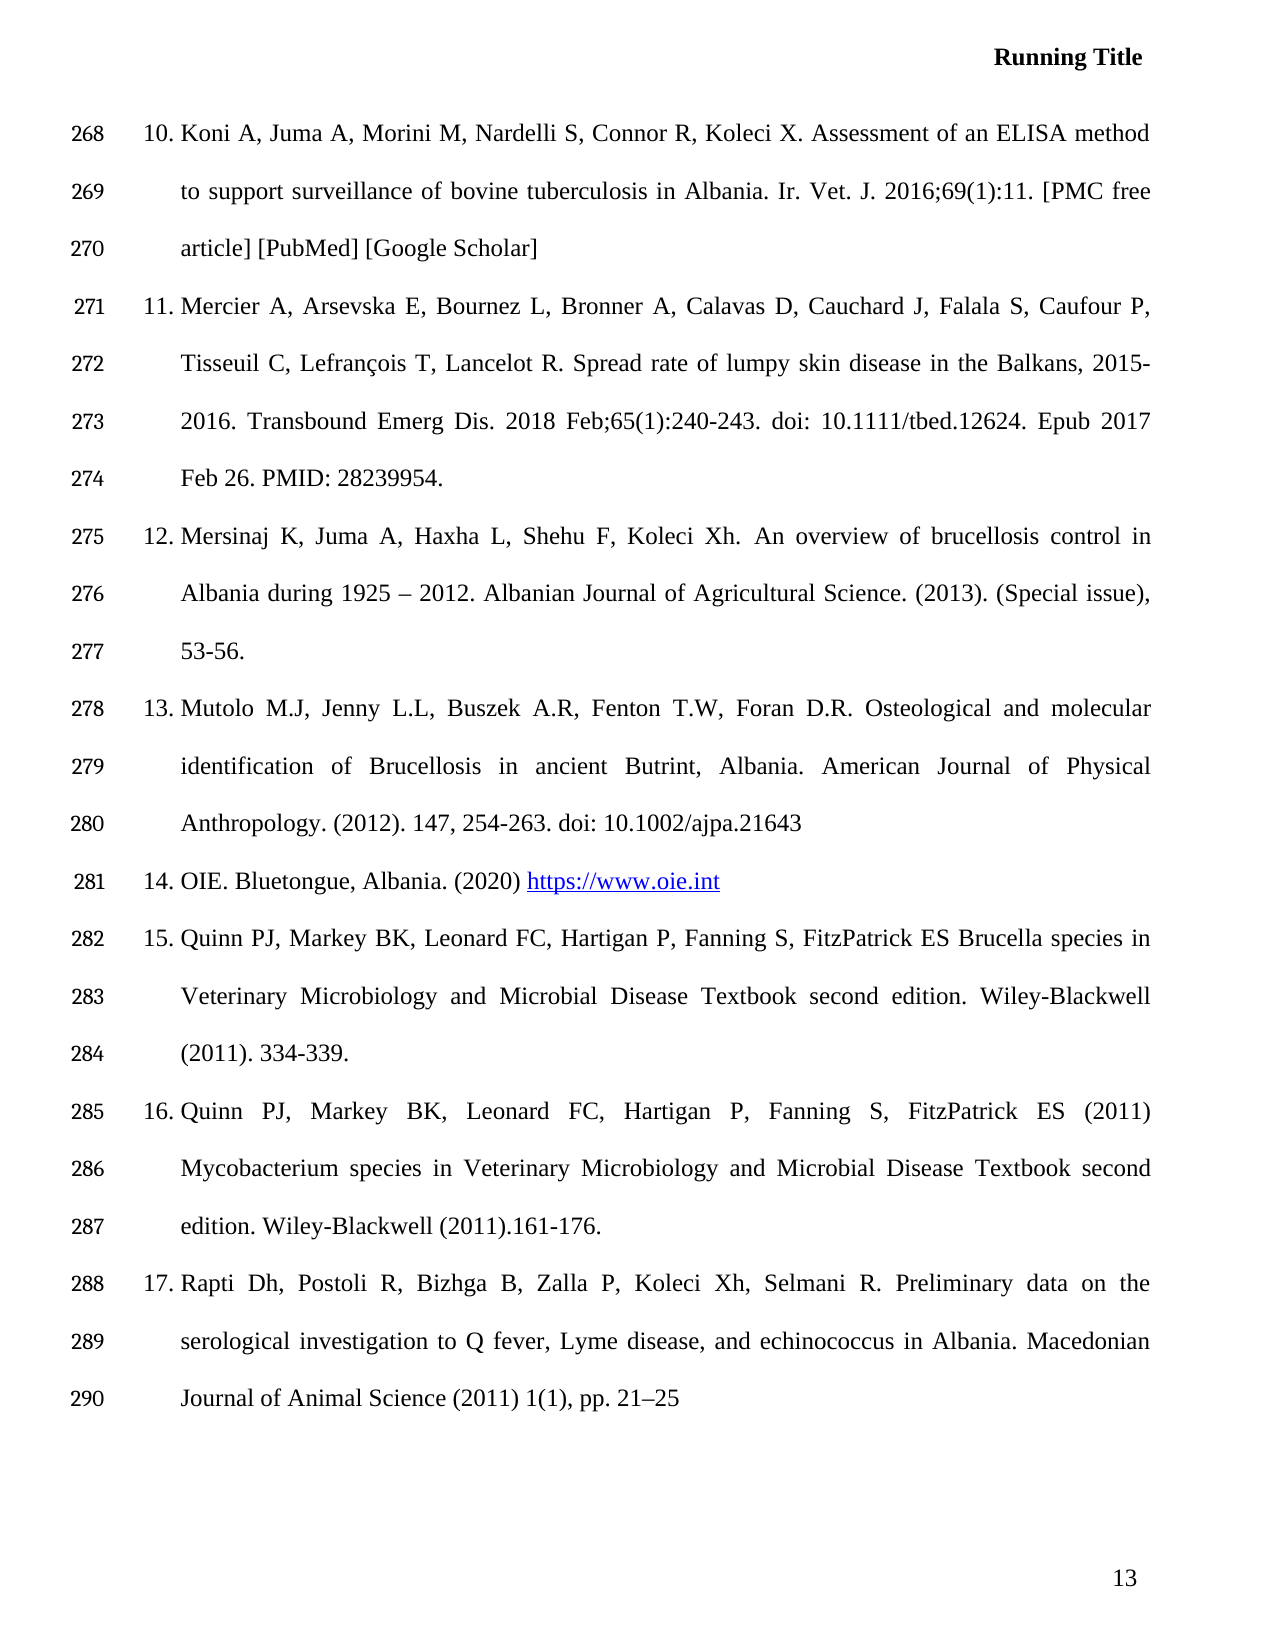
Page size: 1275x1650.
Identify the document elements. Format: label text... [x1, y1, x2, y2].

list Koni A, Juma A, Morini M, Nardelli S, Connor R, Koleci X. Assessment of an ELISA method to support surveillance of bovine tuberculosis in Albania. Ir. Vet. J. 2016;69(1):11. [PMC free article] [PubMed] [Google Scholar] [143, 118, 1152, 262]
list Quinn PJ, Markey BK, Leonard FC, Hartigan P, Fanning S, FitzPatrick ES Brucella species in Veterinary Microbiology and Microbial Disease Textbook second edition. Wiley-Blackwell (2011). 334-339. [143, 923, 1152, 1067]
list Mutolo M.J, Jenny L.L, Buszek A.R, Fenton T.W, Foran D.R. Osteological and molecular identification of Brucellosis in ancient Butrint, Albania. American Journal of Physical Anthropology. (2012). 147, 254-263. doi: 10.1002/ajpa.21643 [143, 693, 1152, 837]
list Mersinaj K, Juma A, Haxha L, Shehu F, Koleci Xh. An overview of brucellosis control in Albania during 1925 – 2012. Albanian Journal of Agricultural Science. (2013). (Special issue), 53-56. [143, 521, 1152, 665]
list Mercier A, Arsevska E, Bournez L, Bronner A, Calavas D, Cauchard J, Falala S, Caufour P, Tisseuil C, Lefrançois T, Lancelot R. Spread rate of lumpy skin disease in the Balkans, 2015-2016. Transbound Emerg Dis. 2018 Feb;65(1):240-243. doi: 10.1111/tbed.12624. Epub 2017 Feb 26. PMID: 28239954. [143, 291, 1152, 492]
list Rapti Dh, Postoli R, Bizhga B, Zalla P, Koleci Xh, Selmani R. Preliminary data on the serological investigation to Q fever, Lyme disease, and echinococcus in Albania. Macedonian Journal of Animal Science (2011) 1(1), pp. 21–25 [143, 1268, 1152, 1412]
list Quinn PJ, Markey BK, Leonard FC, Hartigan P, Fanning S, FitzPatrick ES (2011) Mycobacterium species in Veterinary Microbiology and Microbial Disease Textbook second edition. Wiley-Blackwell (2011).161-176. [143, 1096, 1152, 1240]
list OIE. Bluetongue, Albania. (2020) https://www.oie.int [143, 866, 1152, 895]
